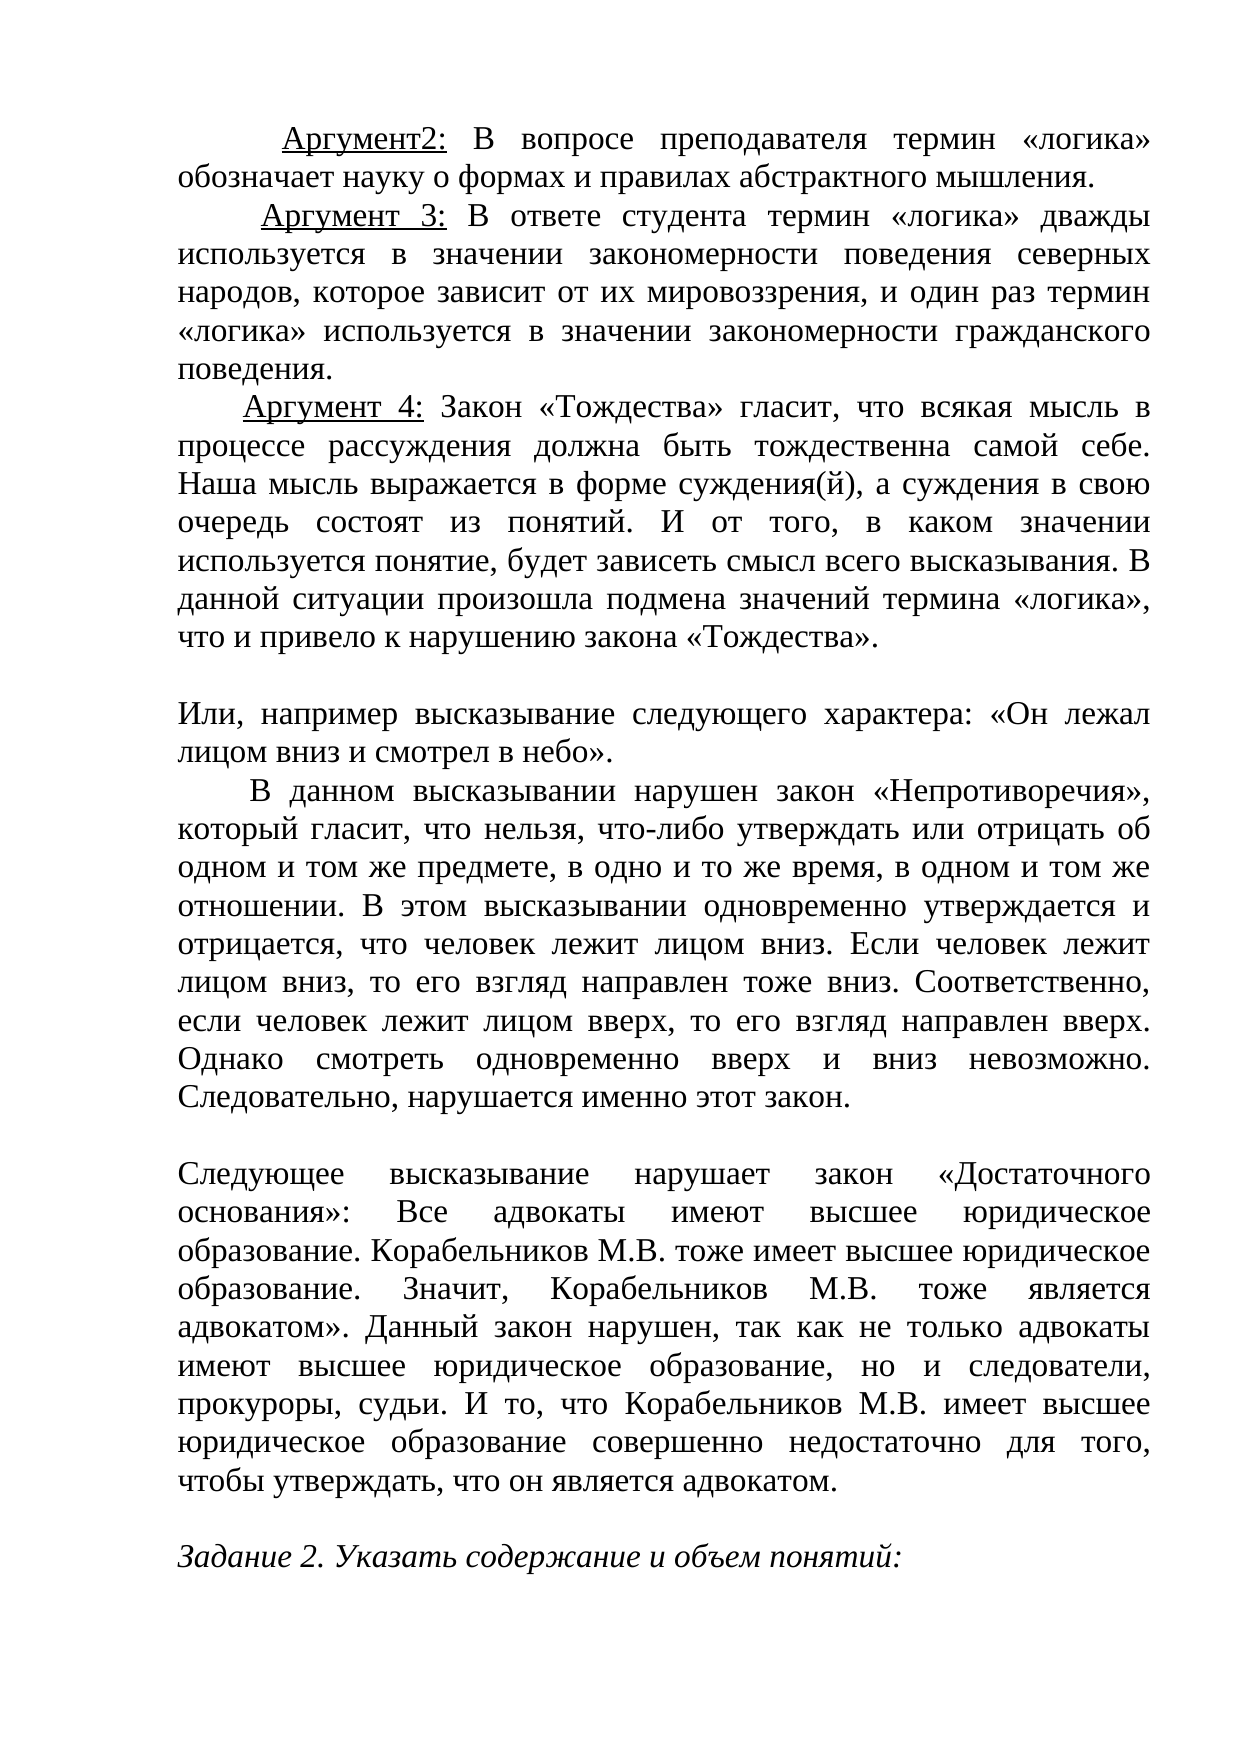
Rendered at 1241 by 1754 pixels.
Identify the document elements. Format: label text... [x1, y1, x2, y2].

text Аргумент 3: В ответе студента термин «логика» дважды используется в значении закономерности поведения северных народов, которое зависит от их мировоззрения, и один раз термин «логика» используется в значении закономерности гражданского поведения. [177, 195, 1152, 386]
text В данном высказывании нарушен закон «Непротиворечия», который гласит, что нельзя, что-либо утверждать или отрицать об одном и том же предмете, в одно и то же время, в одном и том же отношении. В этом высказывании одновременно утверждается и отрицается, что человек лежит лицом вниз. Если человек лежит лицом вниз, то его взгляд направлен тоже вниз. Соответственно, если человек лежит лицом вверх, то его взгляд направлен вверх. Однако смотреть одновременно вверх и вниз невозможно. Следовательно, нарушается именно этот закон. [177, 770, 1152, 1115]
text Или, например высказывание следующего характера: «Он лежал лицом вниз и смотрел в небо». [177, 693, 1152, 770]
text Аргумент 4: Закон «Тождества» гласит, что всякая мысль в процессе рассуждения должна быть тождественна самой себе. Наша мысль выражается в форме суждения(й), а суждения в свою очередь состоят из понятий. И от того, в каком значении используется понятие, будет зависеть смысл всего высказывания. В данной ситуации произошла подмена значений термина «логика», что и привело к нарушению закона «Тождества». [177, 386, 1152, 655]
text Задание 2. Указать содержание и объем понятий: [177, 1536, 1152, 1575]
text Аргумент2: В вопросе преподавателя термин «логика» обозначает науку о формах и правилах абстрактного мышления. [177, 118, 1152, 195]
text Следующее высказывание нарушает закон «Достаточного основания»: Все адвокаты имеют высшее юридическое образование. Корабельников М.В. тоже имеет высшее юридическое образование. Значит, Корабельников М.В. тоже является адвокатом». Данный закон нарушен, так как не только адвокаты имеют высшее юридическое образование, но и следователи, прокуроры, судьи. И то, что Корабельников М.В. имеет высшее юридическое образование совершенно недостаточно для того, чтобы утверждать, что он является адвокатом. [177, 1153, 1152, 1498]
